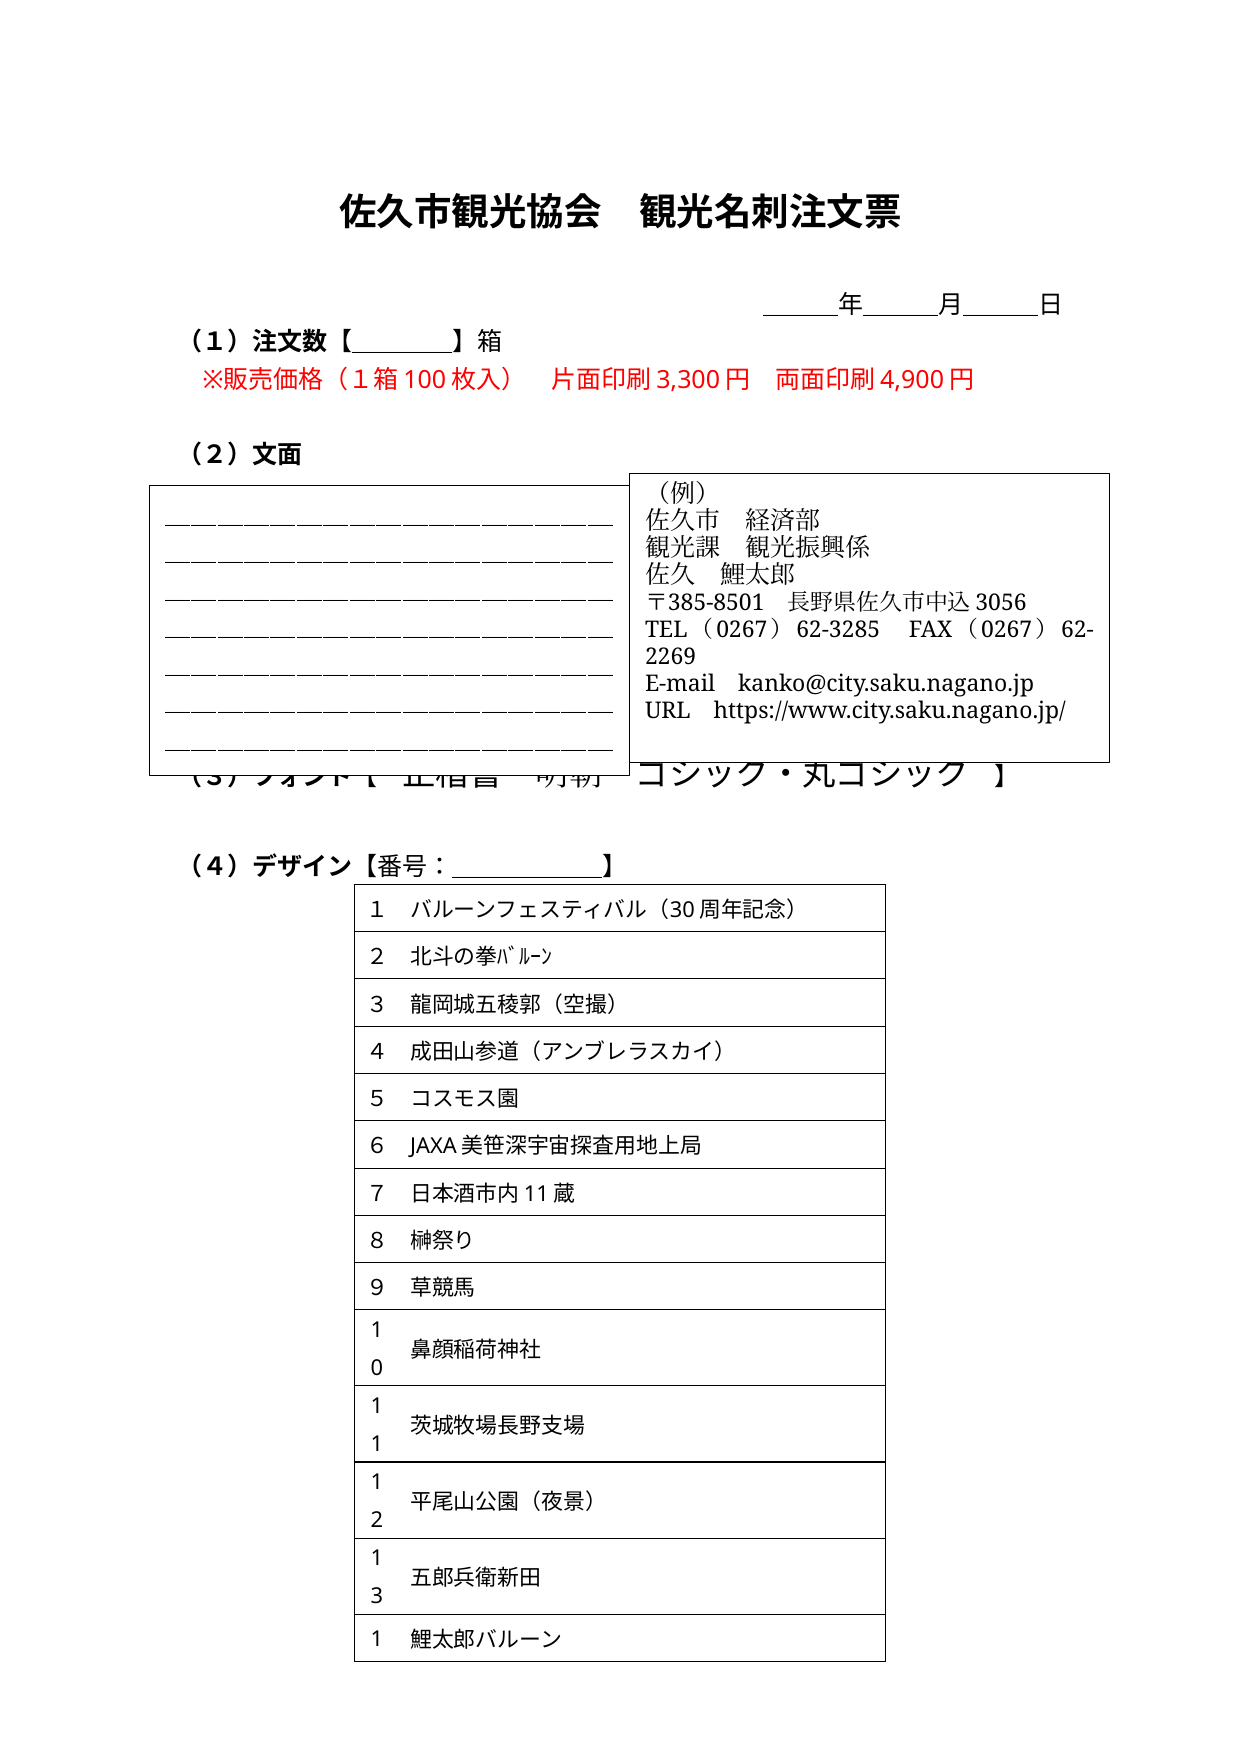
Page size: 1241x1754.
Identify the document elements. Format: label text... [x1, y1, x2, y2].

text （１）注文数【＿＿＿＿】箱 [177, 321, 1063, 359]
table_header バルーンフェスティバル（30周年記念） [399, 885, 885, 931]
table_cell JAXA美笹深宇宙探査用地上局 [399, 1121, 885, 1167]
table_cell ８ [355, 1216, 399, 1262]
table_cell ９ [355, 1263, 399, 1309]
table_cell 北斗の拳ﾊﾞﾙｰﾝ [399, 932, 885, 978]
table_cell 12 [355, 1463, 399, 1537]
table_cell 14 [355, 1615, 399, 1661]
table_cell 平尾山公園（夜景） [399, 1463, 885, 1537]
table_cell ５ [355, 1074, 399, 1120]
table_cell 鯉太郎バルーン [399, 1615, 885, 1661]
table_cell 11 [355, 1386, 399, 1461]
table_header １ [355, 885, 399, 931]
table_cell 龍岡城五稜郭（空撮） [399, 979, 885, 1026]
table_cell ３ [355, 979, 399, 1026]
text （３）フォント【 正楷書・明朝・ゴシック・丸ゴシック 】 [177, 763, 1063, 809]
table_cell ７ [355, 1169, 399, 1215]
text （４）デザイン【番号：＿＿＿＿＿＿】 [177, 846, 1063, 884]
text （２）文面 [177, 434, 1063, 471]
table_cell 榊祭り [399, 1216, 885, 1262]
table_cell 五郎兵衛新田 [399, 1539, 885, 1613]
table_cell ２ [355, 932, 399, 978]
text ※販売価格（１箱100枚入） 片面印刷3,300円 両面印刷4,900円 [177, 359, 1063, 396]
table_cell 鼻顔稲荷神社 [399, 1310, 885, 1385]
table_cell 茨城牧場長野支場 [399, 1386, 885, 1461]
table_cell 成田山参道（アンブレラスカイ） [399, 1027, 885, 1073]
table_cell 13 [355, 1539, 399, 1613]
table_cell ４ [355, 1027, 399, 1073]
table_cell 日本酒市内11蔵 [399, 1169, 885, 1215]
table_cell コスモス園 [399, 1074, 885, 1120]
table_cell 草競馬 [399, 1263, 885, 1309]
text ＿＿＿年＿＿＿月＿＿＿日 [177, 284, 1063, 321]
table_cell ６ [355, 1121, 399, 1167]
table_cell 10 [355, 1310, 399, 1385]
text 佐久市観光協会 観光名刺注文票 [177, 171, 1063, 246]
